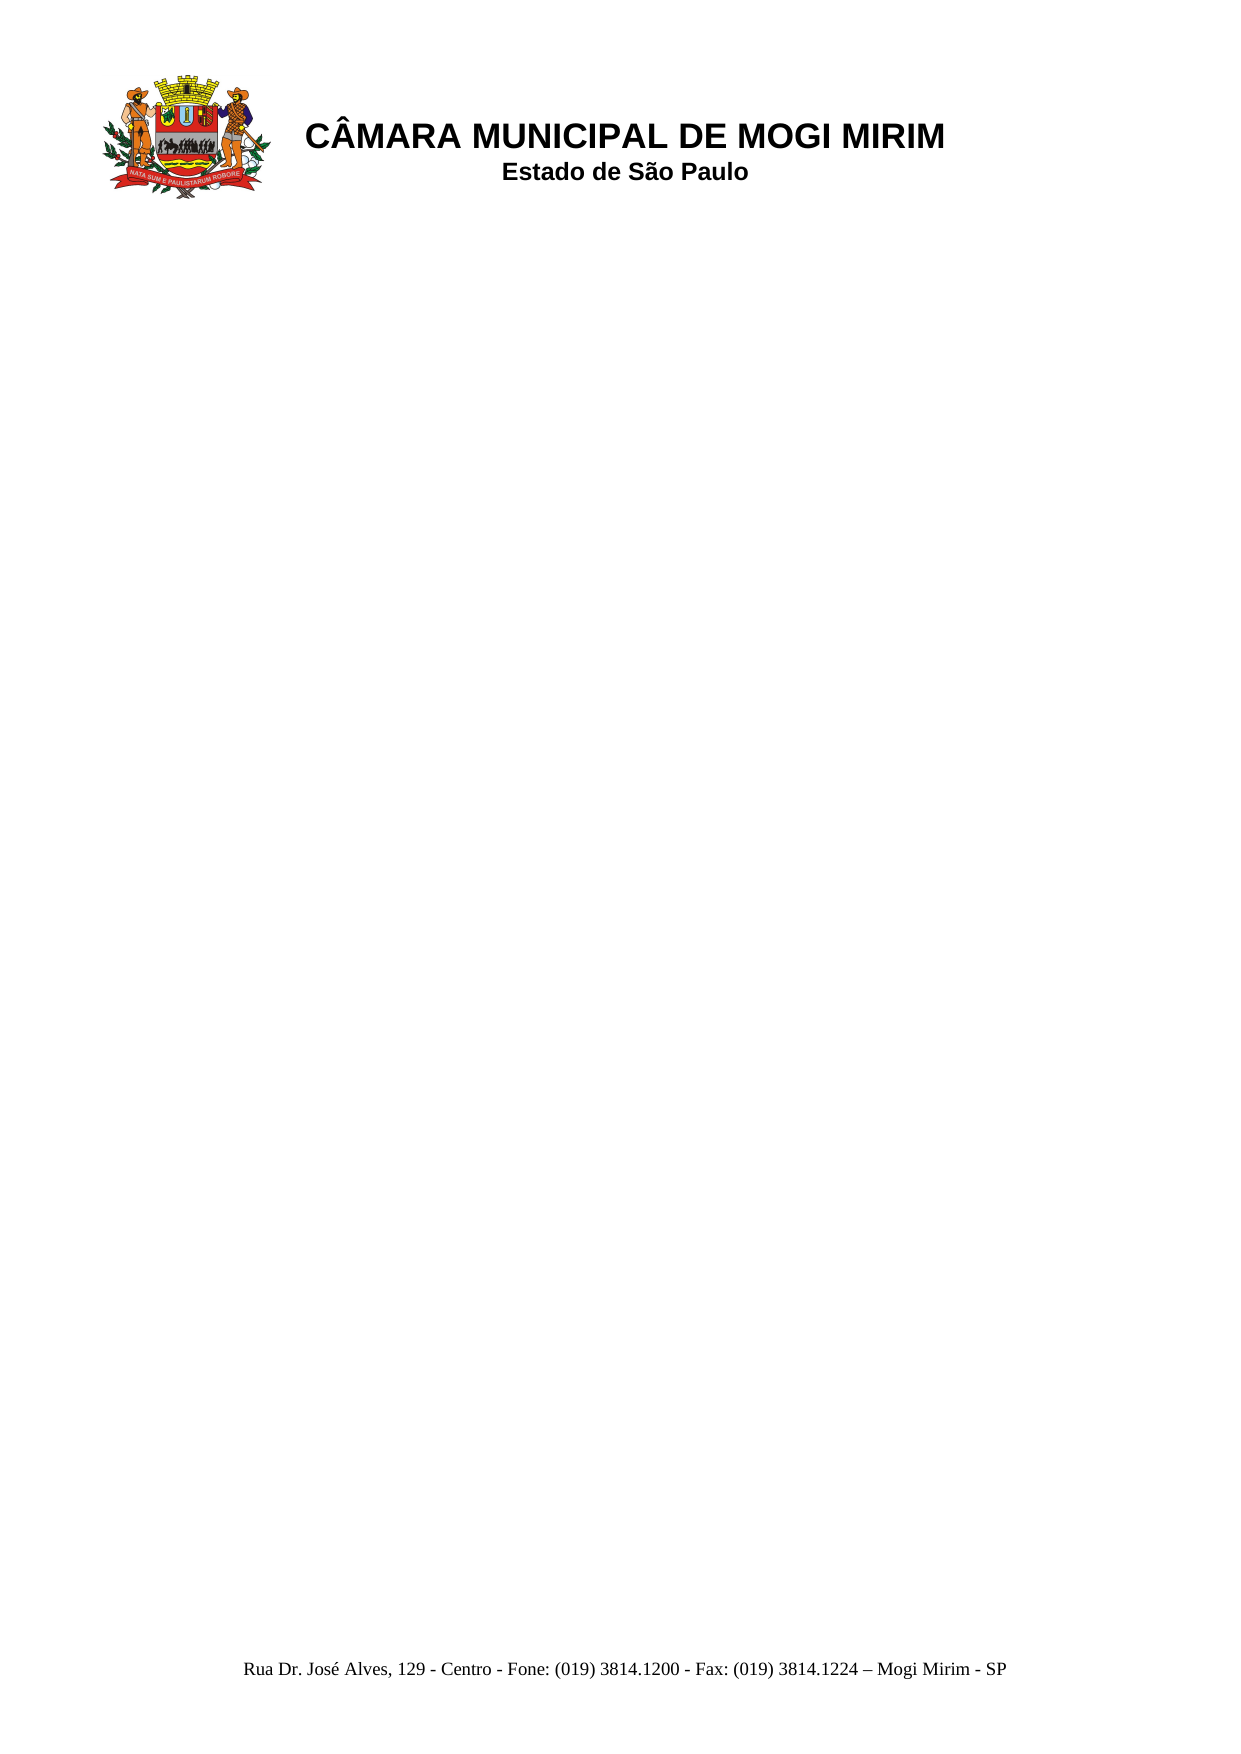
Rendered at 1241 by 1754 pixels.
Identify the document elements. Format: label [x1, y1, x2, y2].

picture [101, 75, 272, 199]
